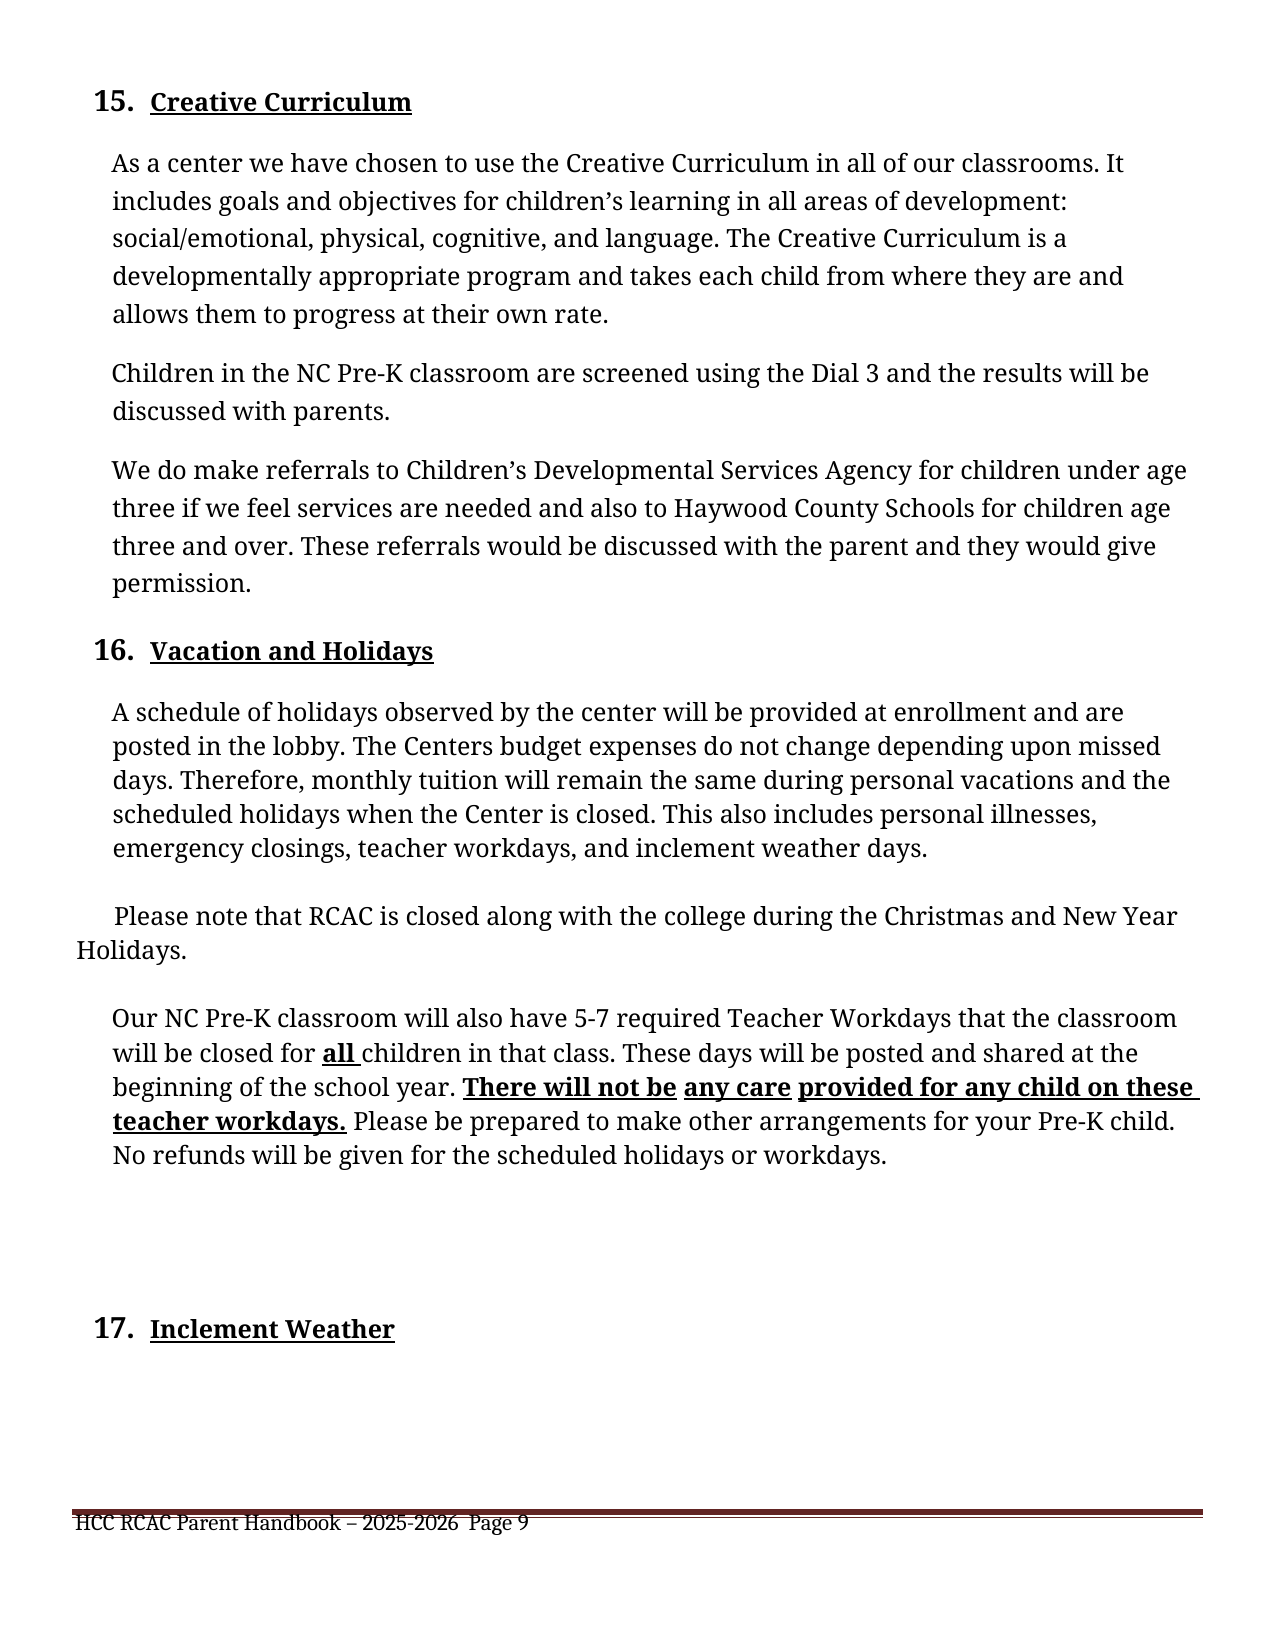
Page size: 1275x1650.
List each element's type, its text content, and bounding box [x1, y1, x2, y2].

subtitle Vacation and Holidays [94, 629, 1203, 669]
text Children in the NC Pre-K classroom are screened using the Dial 3 and the results will be discussed with parents. [111, 356, 1203, 428]
text Our NC Pre-K classroom will also have 5-7 required Teacher Workdays that the classroom will be closed for all children in that class. These days will be posted and shared at the beginning of the school year. There will not be any care provided for any child on these teacher workdays. Please be prepared to make other arrangements for your Pre-K child. No refunds will be given for the scheduled holidays or workdays. [111, 1001, 1203, 1171]
list Inclement Weather [94, 1308, 1203, 1347]
subtitle Creative Curriculum [94, 80, 1203, 120]
text Please note that RCAC is closed along with the college during the Christmas and New Year Holidays. [75, 899, 1203, 967]
text As a center we have chosen to use the Creative Curriculum in all of our classrooms. It includes goals and objectives for children’s learning in all areas of development: social/emotional, physical, cognitive, and language. The Creative Curriculum is a developmentally appropriate program and takes each child from where they are and allows them to progress at their own rate. [111, 146, 1203, 331]
text We do make referrals to Children’s Developmental Services Agency for children under age three if we feel services are needed and also to Haywood County Schools for children age three and over. These referrals would be discussed with the parent and they would give permission. [111, 453, 1203, 600]
text A schedule of holidays observed by the center will be provided at enrollment and are posted in the lobby. The Centers budget expenses do not change depending upon missed days. Therefore, monthly tuition will remain the same during personal vacations and the scheduled holidays when the Center is closed. This also includes personal illnesses, emergency closings, teacher workdays, and inclement weather days. [111, 694, 1203, 865]
